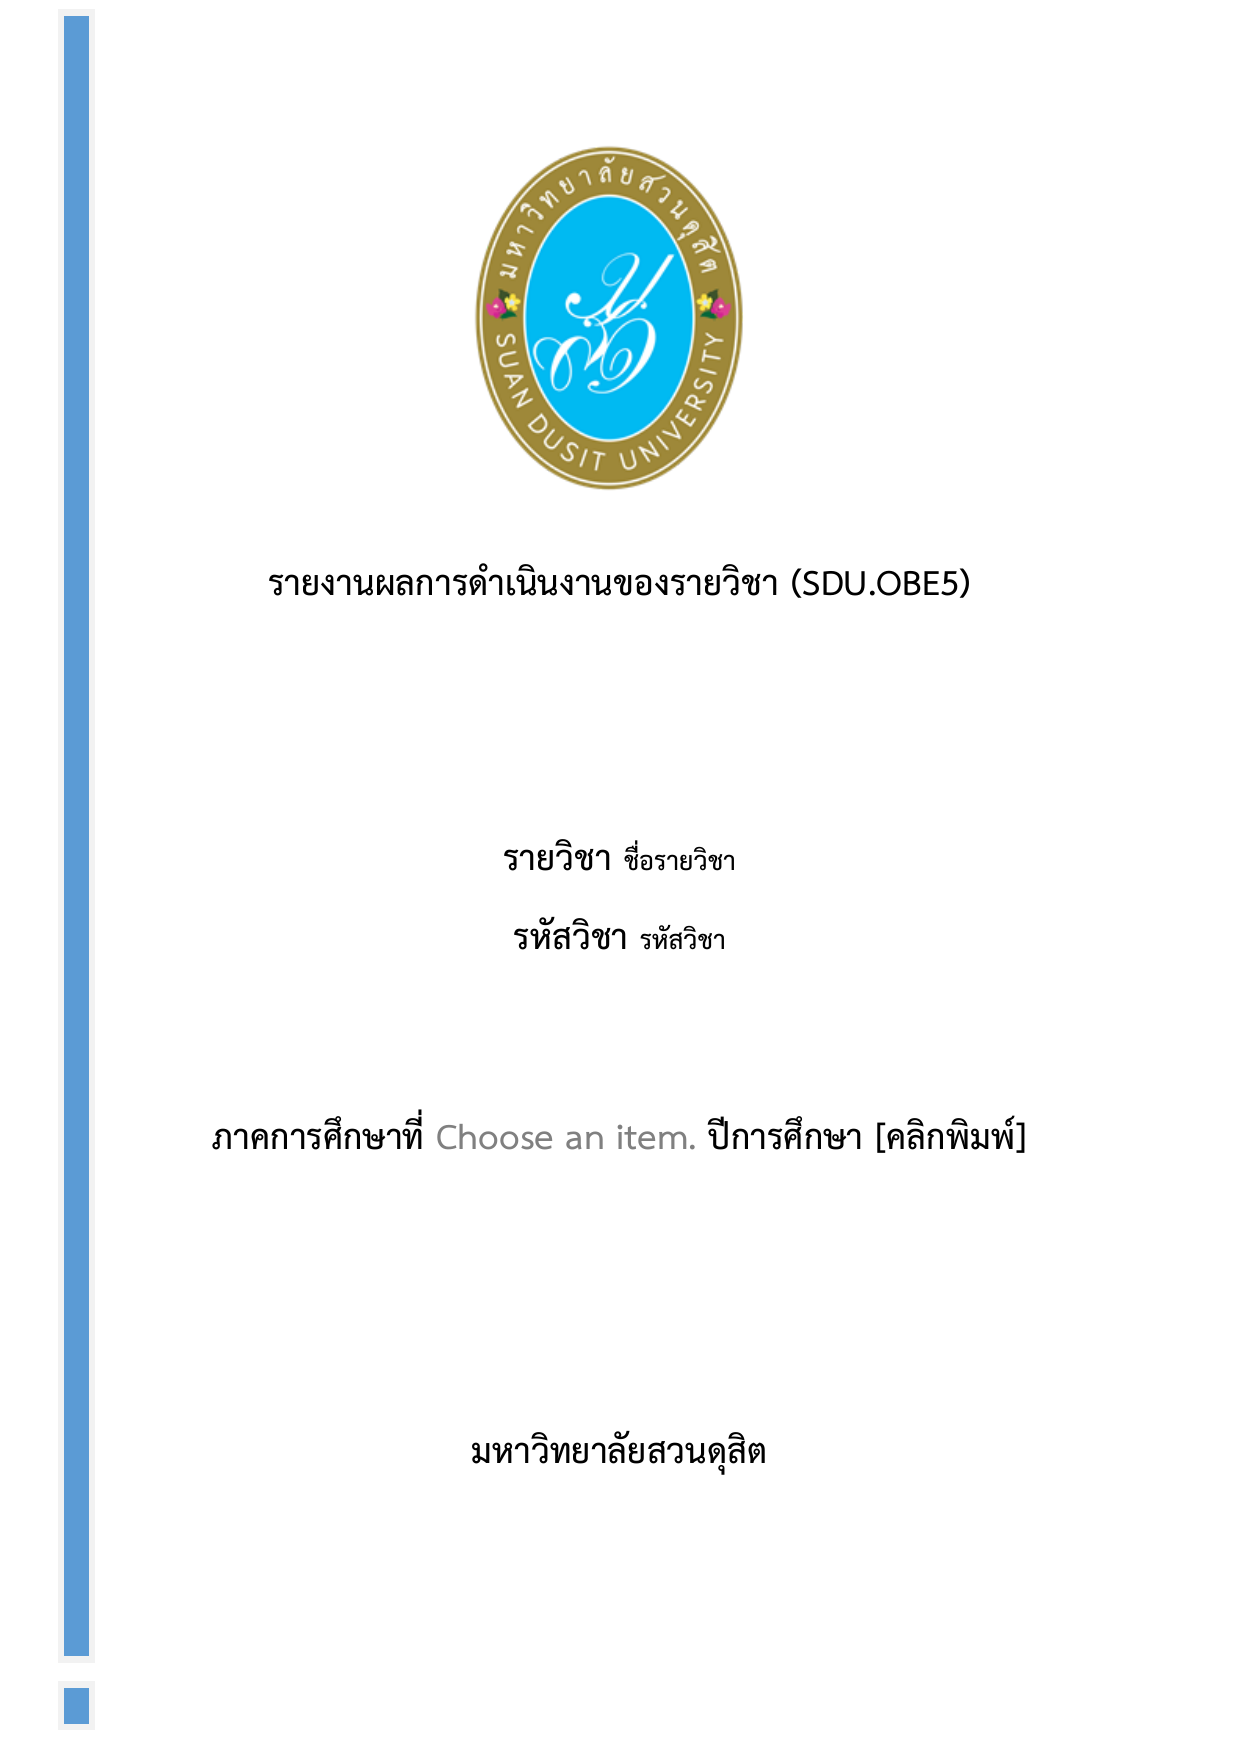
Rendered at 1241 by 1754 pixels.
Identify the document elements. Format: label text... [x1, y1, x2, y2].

picture [469, 137, 771, 527]
table_cell ภาคการศึกษาที่ ปีการศึกษา [150, 1019, 1089, 1259]
table_header รายงานผลการดำเนินงานของรายวิชา (SDU.OBE5) [150, 539, 1089, 779]
table_cell มหาวิทยาลัยสวนดุสิต [150, 1259, 1089, 1499]
table_cell รายวิชา รหัสวิชา [150, 779, 1089, 1019]
